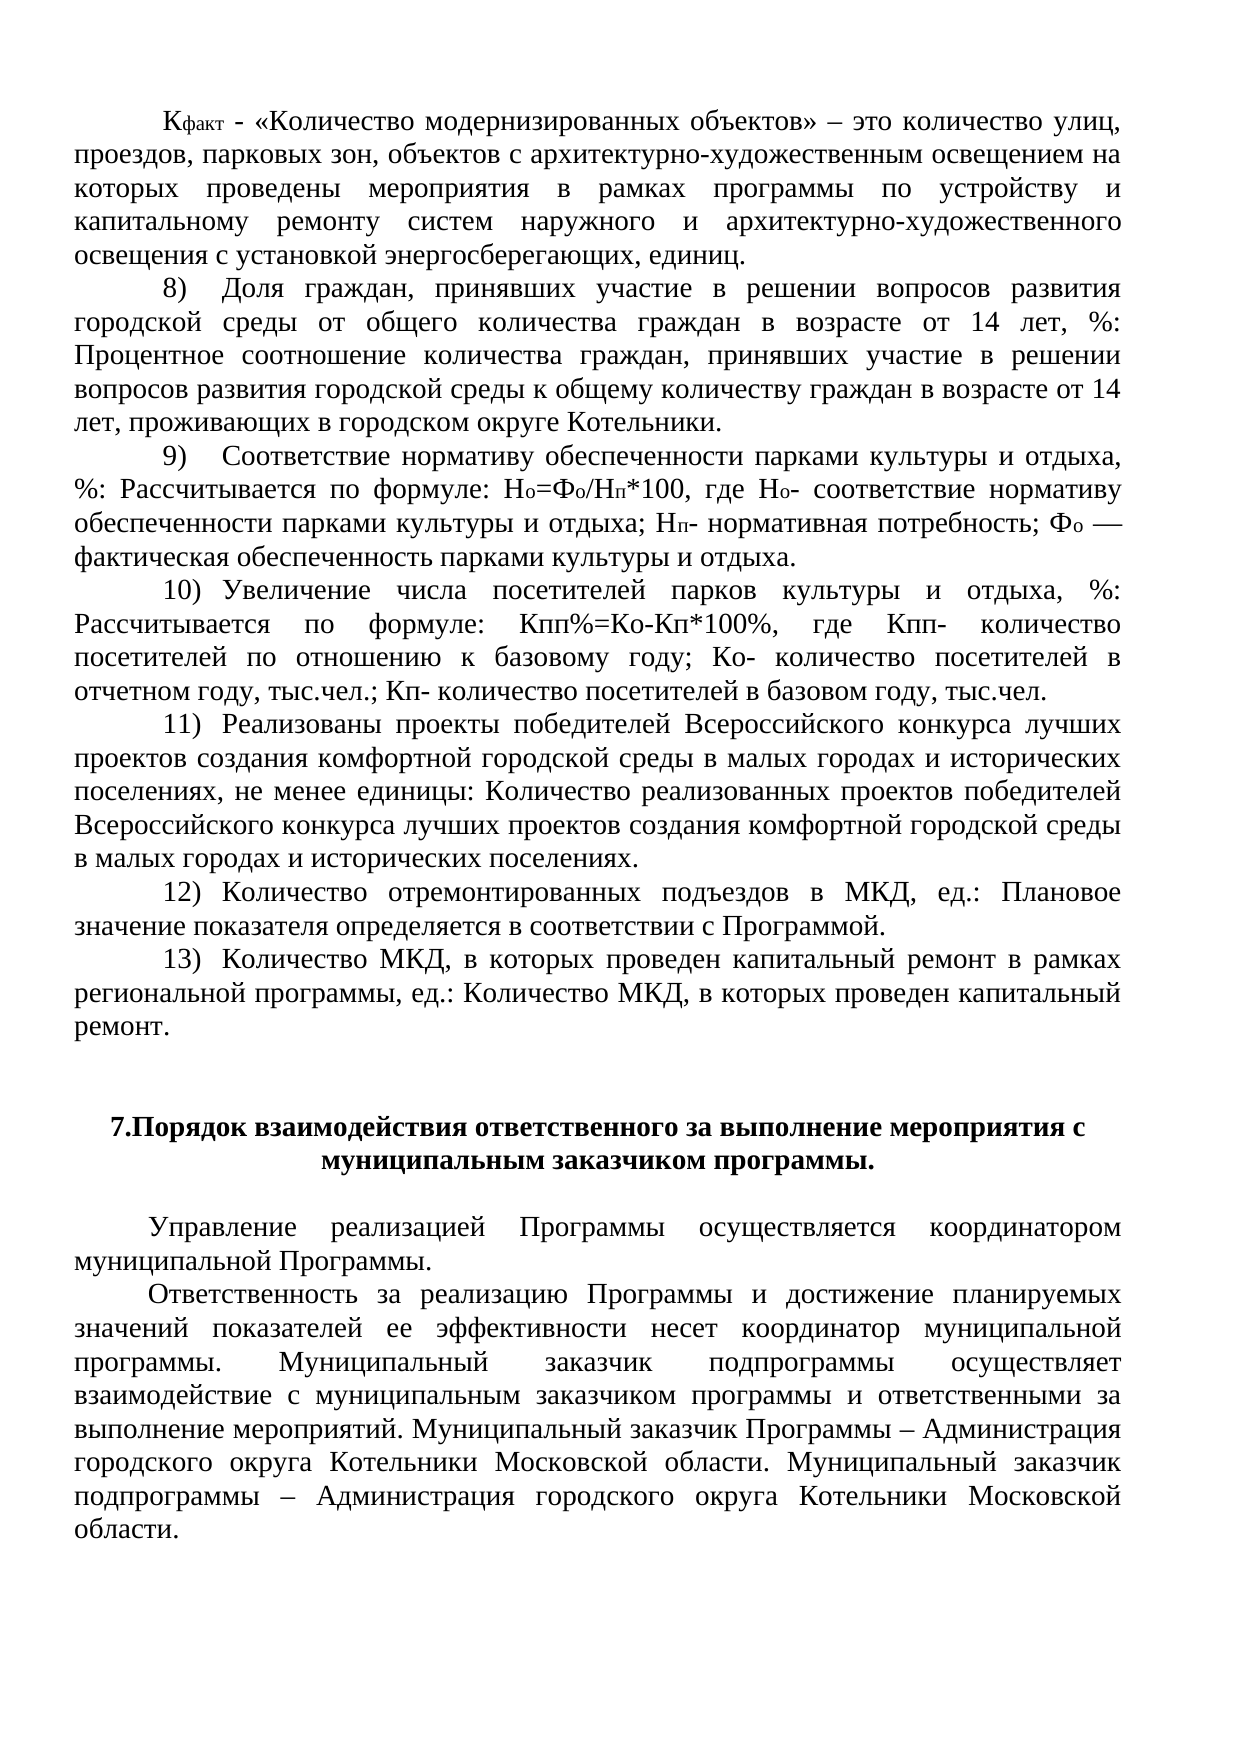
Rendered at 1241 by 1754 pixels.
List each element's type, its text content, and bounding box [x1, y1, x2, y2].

text 7.Порядок взаимодействия ответственного за выполнение мероприятия с муниципальным заказчиком программы. [74, 1109, 1122, 1176]
list Доля граждан, принявших участие в решении вопросов развития городской среды от общего количества граждан в возрасте от 14 лет, %: Процентное соотношение количества граждан, принявших участие в решении вопросов развития городской среды к общему количеству граждан в возрасте от 14 лет, проживающих в городском округе Котельники. [74, 270, 1122, 438]
list Реализованы проекты победителей Всероссийского конкурса лучших проектов создания комфортной городской среды в малых городах и исторических поселениях, не менее единицы: Количество реализованных проектов победителей Всероссийского конкурса лучших проектов создания комфортной городской среды в малых городах и исторических поселениях. [74, 706, 1122, 874]
list Количество отремонтированных подъездов в МКД, ед.: Плановое значение показателя определяется в соответствии с Программой. [74, 874, 1122, 941]
list Увеличение числа посетителей парков культуры и отдыха, %: Рассчитывается по формуле: Кпп%=Ко-Кп*100%, где Кпп- количество посетителей по отношению к базовому году; Ко- количество посетителей в отчетном году, тыс.чел.; Кп- количество посетителей в базовом году, тыс.чел. [74, 572, 1122, 706]
text Управление реализацией Программы осуществляется координатором муниципальной Программы. [74, 1209, 1122, 1277]
text Кфакт - «Количество модернизированных объектов» – это количество улиц, проездов, парковых зон, объектов с архитектурно-художественным освещением на которых проведены мероприятия в рамках программы по устройству и капитальному ремонту систем наружного и архитектурно-художественного освещения с установкой энергосберегающих, единиц. [74, 103, 1122, 270]
text Ответственность за реализацию Программы и достижение планируемых значений показателей ее эффективности несет координатор муниципальной программы. Муниципальный заказчик подпрограммы осуществляет взаимодействие с муниципальным заказчиком программы и ответственными за выполнение мероприятий. Муниципальный заказчик Программы – Администрация городского округа Котельники Московской области. Муниципальный заказчик подпрограммы – Администрация городского округа Котельники Московской области. [74, 1277, 1122, 1545]
list Соответствие нормативу обеспеченности парками культуры и отдыха, %: Рассчитывается по формуле: Но=Фо/Нп*100, где Но- соответствие нормативу обеспеченности парками культуры и отдыха; Нп- нормативная потребность; Фо — фактическая обеспеченность парками культуры и отдыха. [74, 438, 1122, 572]
list Количество МКД, в которых проведен капитальный ремонт в рамках региональной программы, ед.: Количество МКД, в которых проведен капитальный ремонт. [74, 941, 1122, 1042]
